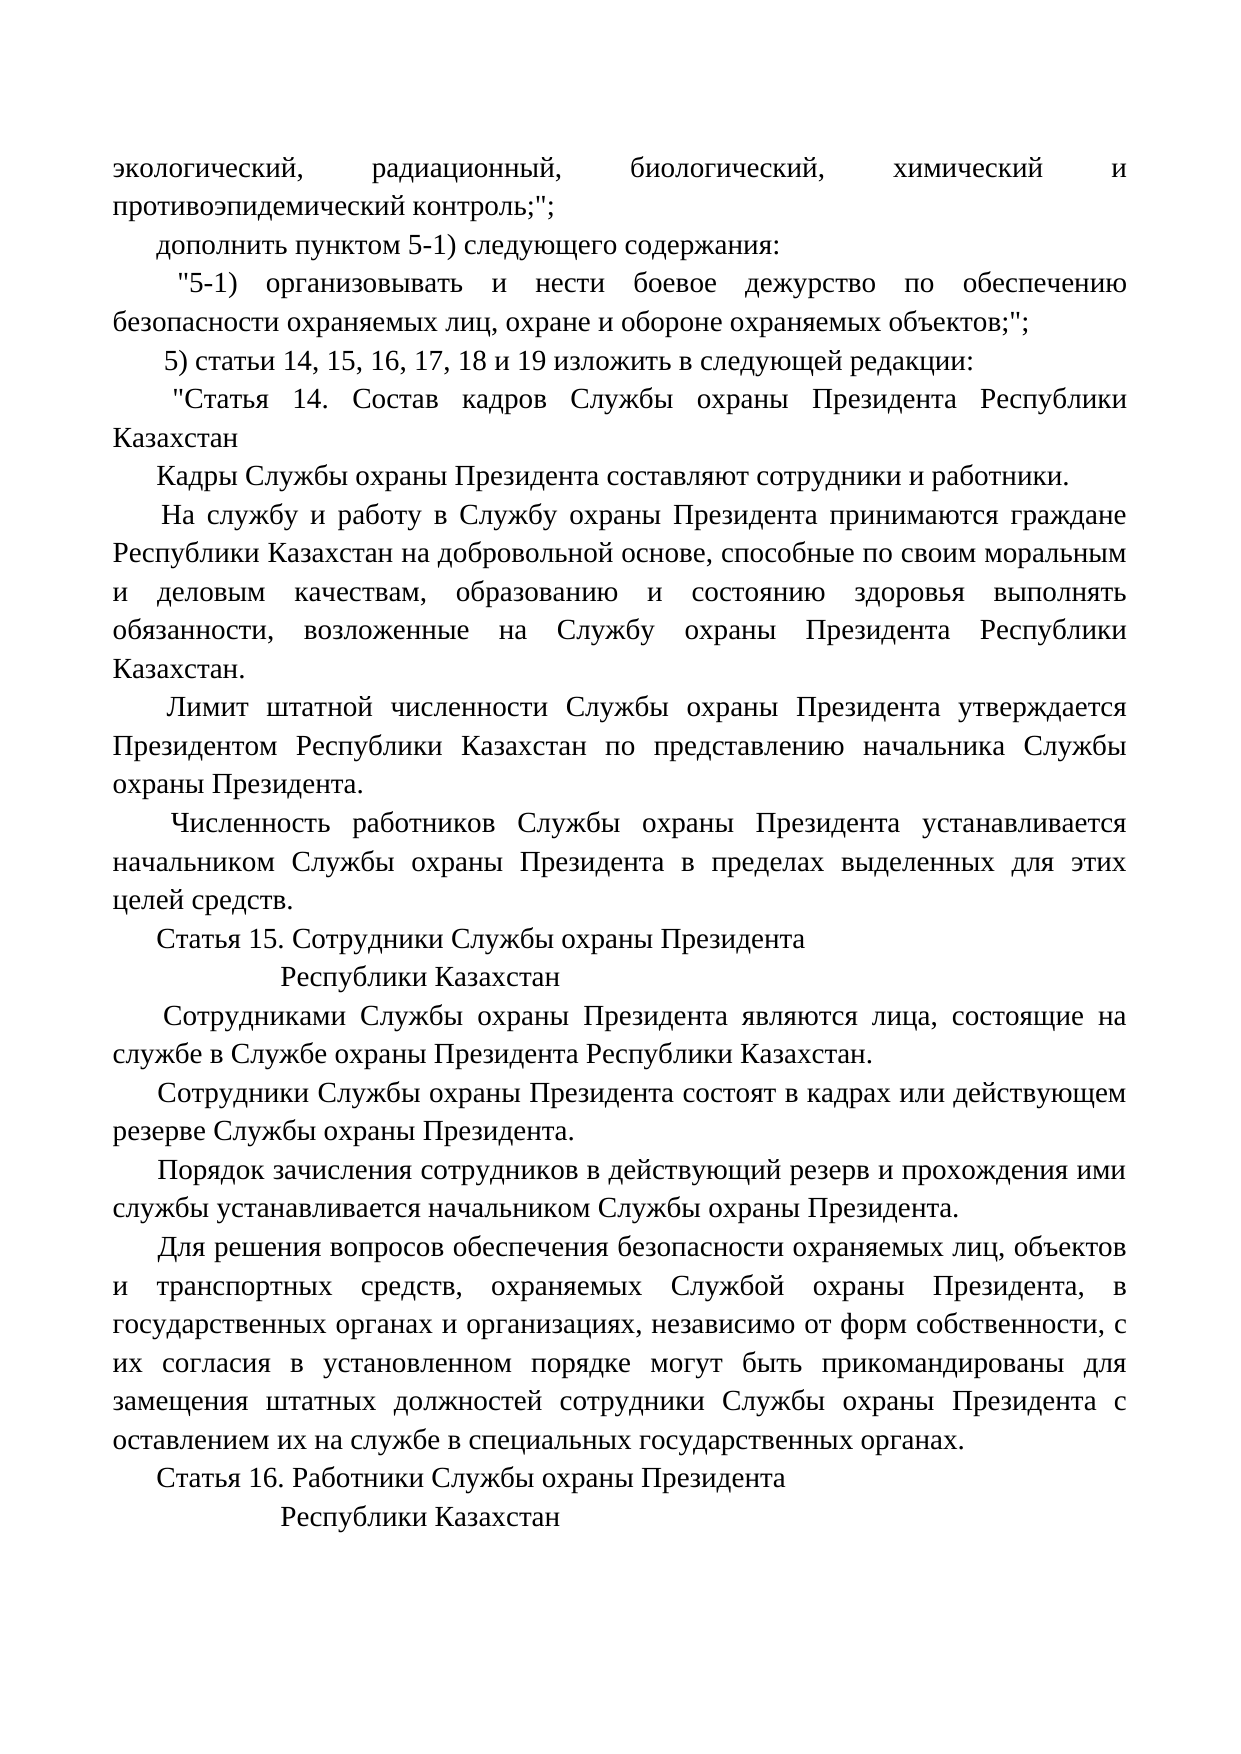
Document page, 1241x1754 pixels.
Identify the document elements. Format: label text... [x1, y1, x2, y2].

text Сотрудники Службы охраны Президента состоят в кадрах или действующем резерве Службы охраны Президента. [112, 1075, 1128, 1147]
text Лимит штатной численности Службы охраны Президента утверждается Президентом Республики Казахстан по представлению начальника Службы охраны Президента. [112, 689, 1128, 800]
text 5) статьи 14, 15, 16, 17, 18 и 19 изложить в следующей редакции: [112, 343, 1128, 376]
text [112, 150, 1128, 222]
text Для решения вопросов обеспечения безопасности охраняемых лиц, объектов и транспортных средств, охраняемых Службой охраны Президента, в государственных органах и организациях, независимо от форм собственности, с их согласия в установленном порядке могут быть прикомандированы для замещения штатных должностей сотрудники Службы охраны Президента с оставлением их на службе в специальных государственных органах. [112, 1229, 1128, 1455]
text Республики Казахстан [112, 959, 1128, 993]
text Сотрудниками Службы охраны Президента являются лица, состоящие на службе в Службе охраны Президента Республики Казахстан. [112, 998, 1128, 1070]
text "5-1) организовывать и нести боевое дежурство по обеспечению безопасности охраняемых лиц, охране и обороне охраняемых объектов;"; [112, 266, 1128, 338]
text Численность работников Службы охраны Президента устанавливается начальником Службы охраны Президента в пределах выделенных для этих целей средств. [112, 805, 1128, 916]
text Статья 16. Работники Службы охраны Президента [112, 1460, 1128, 1494]
text "Статья 14. Состав кадров Службы охраны Президента Республики Казахстан [112, 381, 1128, 453]
text дополнить пунктом 5-1) следующего содержания: [112, 227, 1128, 261]
text На службу и работу в Службу охраны Президента принимаются граждане Республики Казахстан на добровольной основе, способные по своим моральным и деловым качествам, образованию и состоянию здоровья выполнять обязанности, возложенные на Службу охраны Президента Республики Казахстан. [112, 497, 1128, 684]
text Статья 15. Сотрудники Службы охраны Президента [112, 921, 1128, 954]
text Республики Казахстан [112, 1499, 1128, 1532]
text Порядок зачисления сотрудников в действующий резерв и прохождения ими службы устанавливается начальником Службы охраны Президента. [112, 1152, 1128, 1224]
text Кадры Службы охраны Президента составляют сотрудники и работники. [112, 458, 1128, 492]
